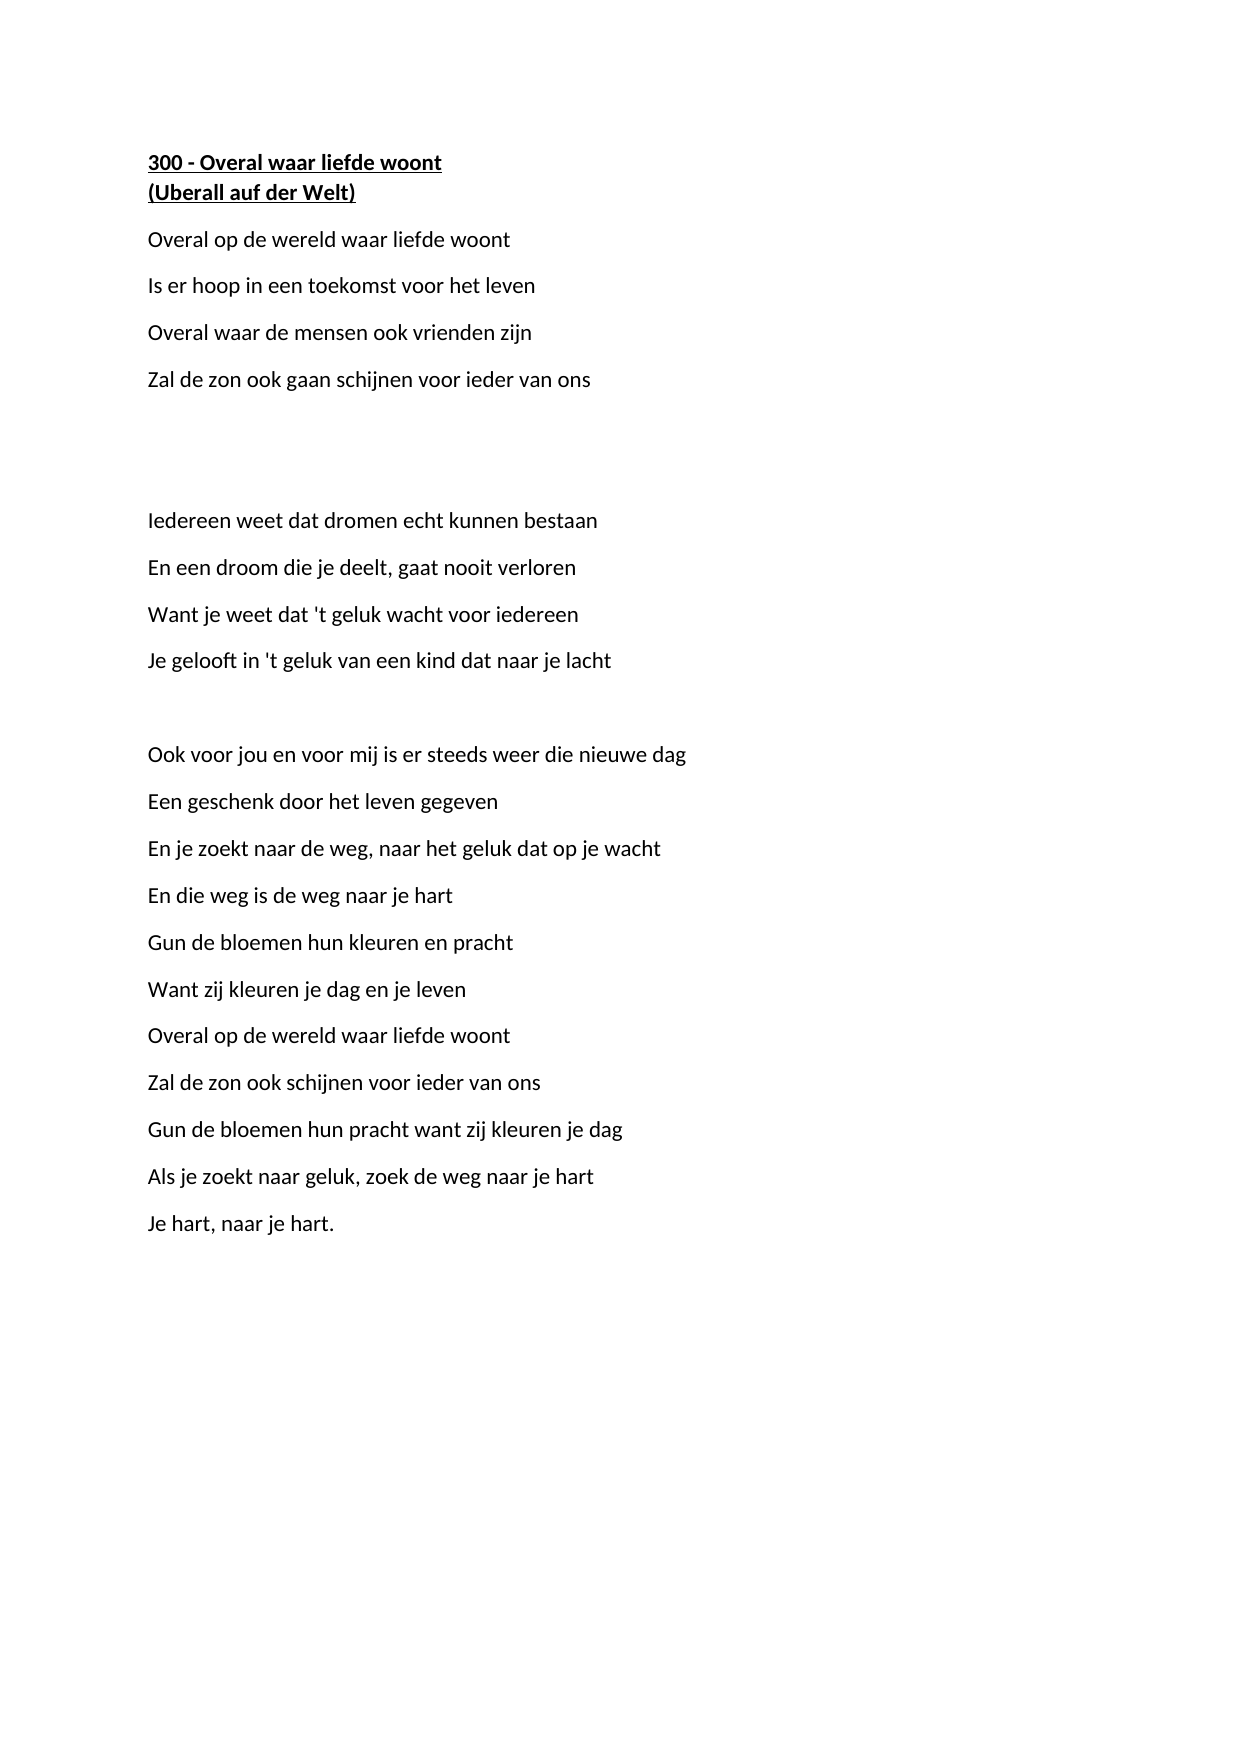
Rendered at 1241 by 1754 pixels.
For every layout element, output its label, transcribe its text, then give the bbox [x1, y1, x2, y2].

text Je gelooft in 't geluk van een kind dat naar je lacht [148, 647, 1093, 674]
text 300 - Overal waar liefde woont (Uberall auf der Welt) [148, 148, 1093, 206]
text Je hart, naar je hart. [148, 1209, 1093, 1237]
text Iedereen weet dat dromen echt kunnen bestaan [148, 506, 1093, 534]
text En een droom die je deelt, gaat nooit verloren [148, 553, 1093, 581]
text Zal de zon ook gaan schijnen voor ieder van ons [148, 365, 1093, 393]
text Want je weet dat 't geluk wacht voor iedereen [148, 600, 1093, 628]
text Als je zoekt naar geluk, zoek de weg naar je hart [148, 1162, 1093, 1190]
text Overal op de wereld waar liefde woont [148, 1022, 1093, 1049]
text Ook voor jou en voor mij is er steeds weer die nieuwe dag [148, 740, 1093, 768]
text Overal op de wereld waar liefde woont [148, 225, 1093, 253]
text Overal waar de mensen ook vrienden zijn [148, 318, 1093, 346]
text Is er hoop in een toekomst voor het leven [148, 272, 1093, 299]
text En die weg is de weg naar je hart [148, 881, 1093, 909]
text Een geschenk door het leven gegeven [148, 787, 1093, 815]
text Want zij kleuren je dag en je leven [148, 975, 1093, 1003]
text Gun de bloemen hun pracht want zij kleuren je dag [148, 1115, 1093, 1143]
text Gun de bloemen hun kleuren en pracht [148, 928, 1093, 956]
text En je zoekt naar de weg, naar het geluk dat op je wacht [148, 834, 1093, 862]
text Zal de zon ook schijnen voor ieder van ons [148, 1068, 1093, 1096]
